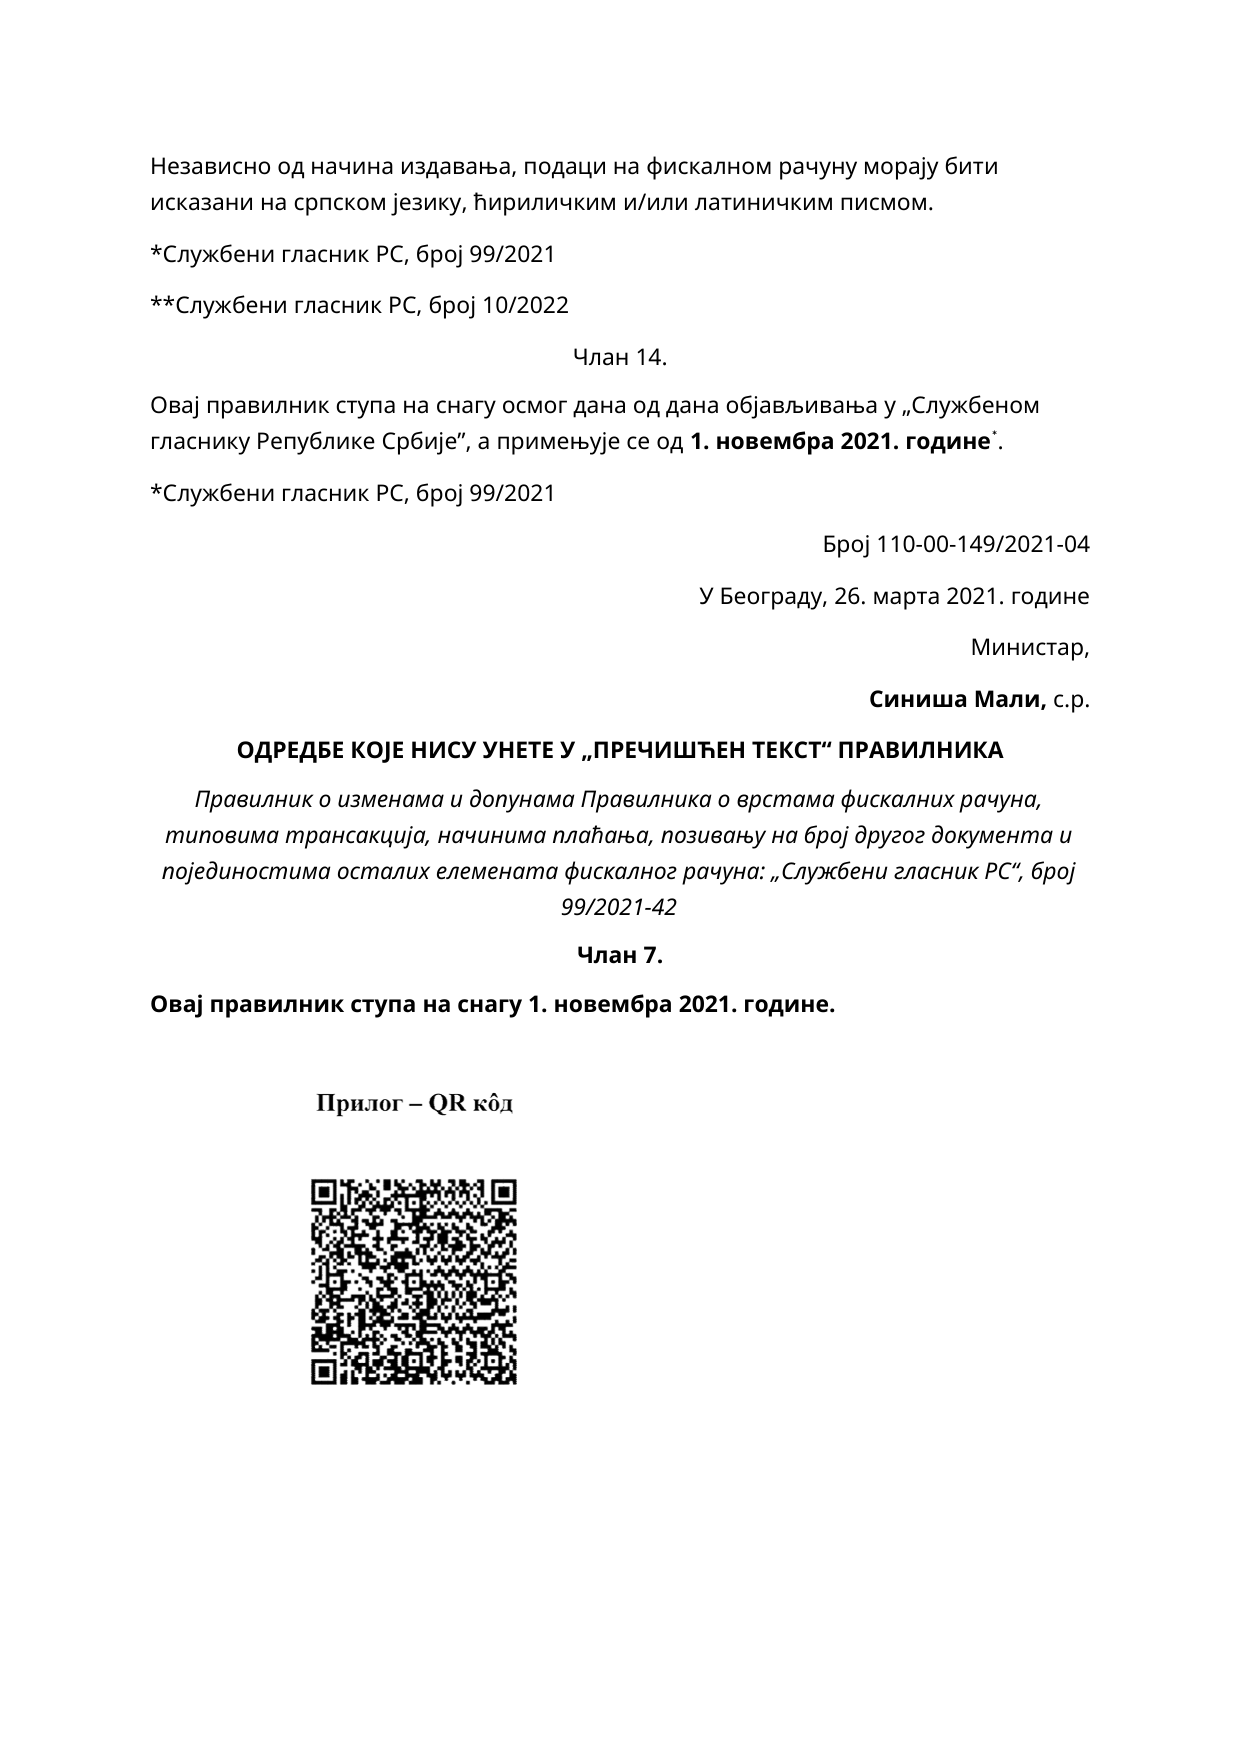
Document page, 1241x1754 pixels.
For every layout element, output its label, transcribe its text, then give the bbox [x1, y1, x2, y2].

text Члан 7. [150, 939, 1090, 970]
text Овај правилник ступа на снагу осмог дана од дана објављивања у „Службеном гласнику Републике Србије”, а примењује се од 1. новембра 2021. године*. [150, 389, 1090, 456]
text Број 110-00-149/2021-04 [150, 528, 1090, 559]
text **Службени гласник РС, број 10/2022 [150, 289, 1090, 320]
text Синиша Мали, с.р. [150, 683, 1090, 714]
picture [150, 1087, 682, 1394]
text *Службени гласник РС, број 99/2021 [150, 477, 1090, 508]
text Члан 14. [150, 341, 1090, 372]
text *Службени гласник РС, број 99/2021 [150, 237, 1090, 269]
text Независно од начина издавања, подаци на фискалном рачуну морају бити исказани на српском језику, ћириличким и/или латиничким писмом. [150, 150, 1090, 217]
text Правилник о изменама и допунама Правилника о врстама фискалних рачуна, типовима трансакција, начинима плаћања, позивању на број другог документа и појединостима осталих елемената фискалног рачуна: „Службени гласник РС“, број 99/2021-42 [150, 783, 1090, 922]
text Министар, [150, 631, 1090, 662]
text У Београду, 26. марта 2021. године [150, 580, 1090, 611]
text ОДРЕДБЕ КОЈЕ НИСУ УНЕТЕ У „ПРЕЧИШЋЕН ТЕКСТ“ ПРАВИЛНИКА [150, 734, 1090, 766]
text Овај правилник ступа на снагу 1. новембра 2021. године. [150, 987, 1090, 1019]
